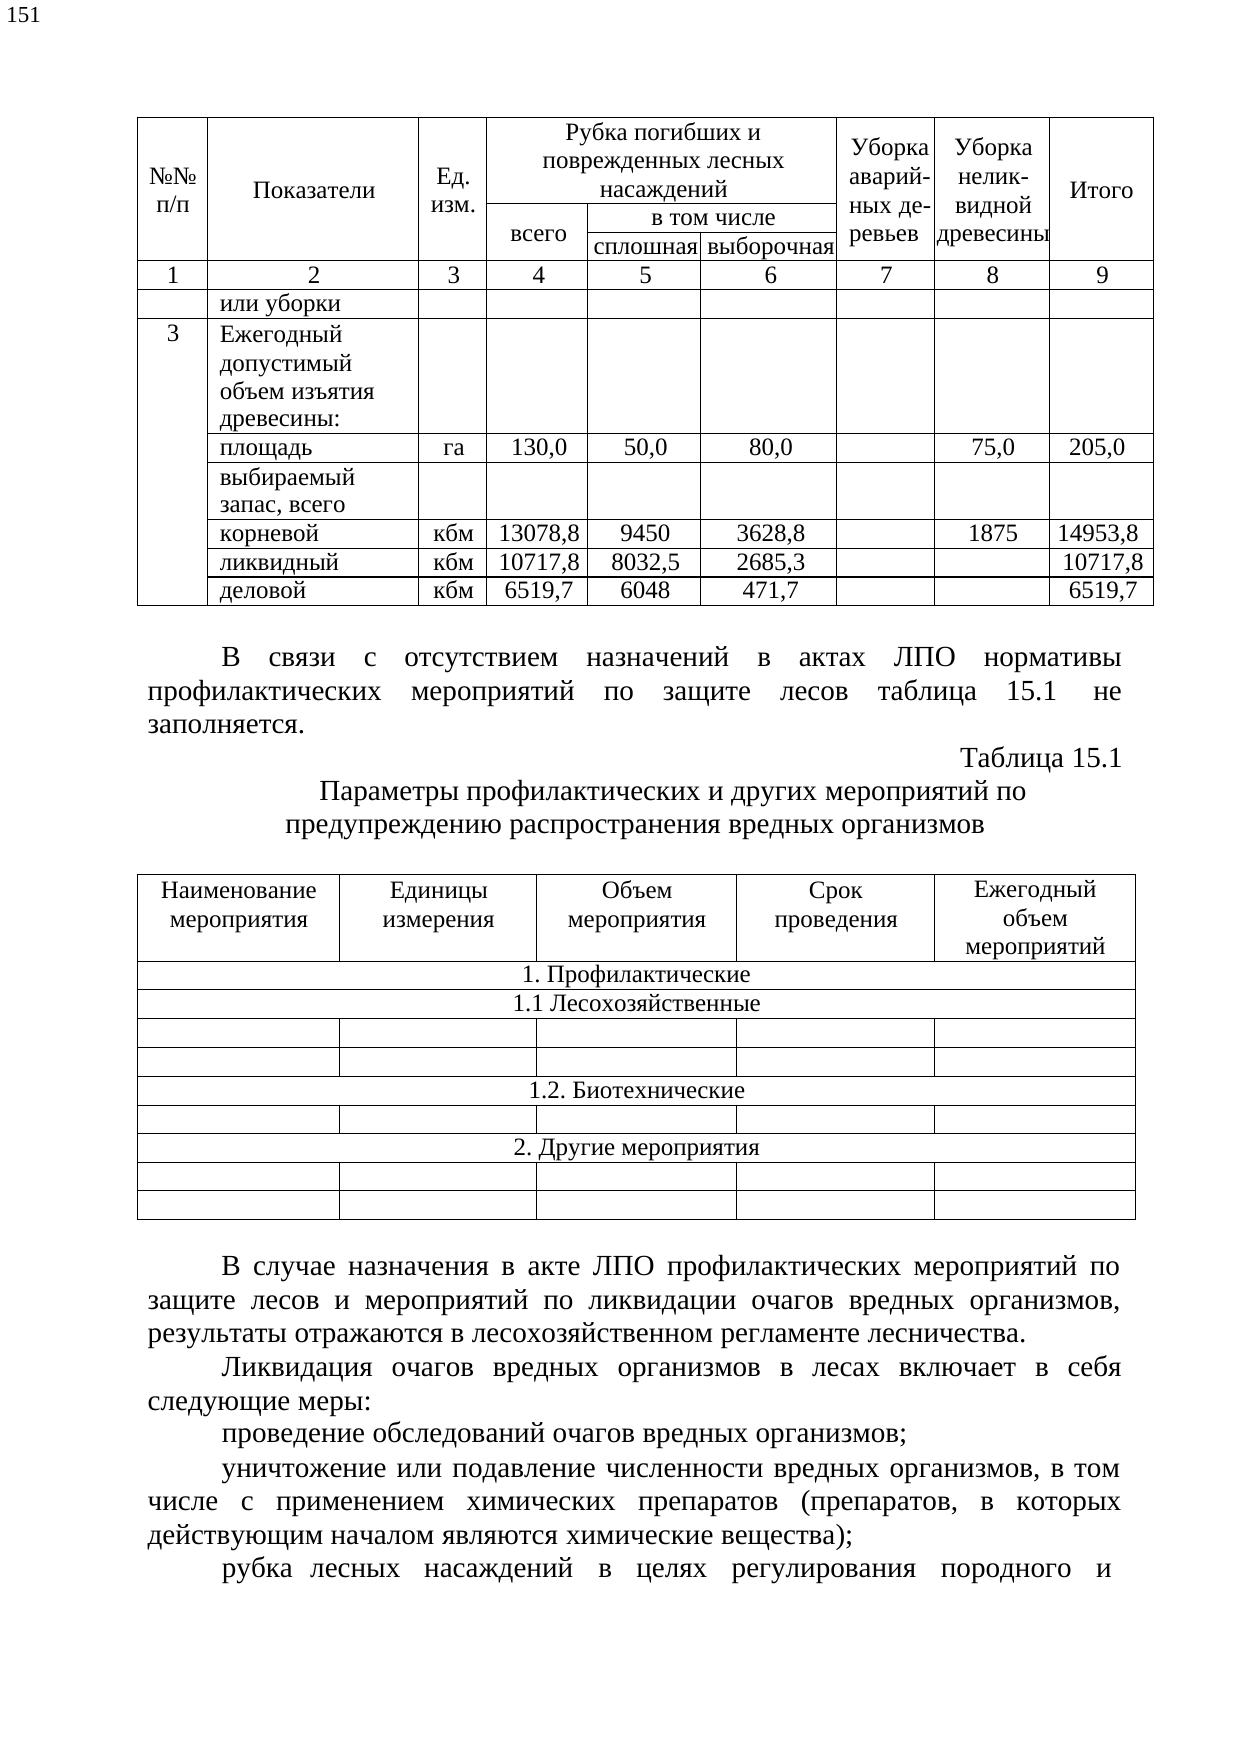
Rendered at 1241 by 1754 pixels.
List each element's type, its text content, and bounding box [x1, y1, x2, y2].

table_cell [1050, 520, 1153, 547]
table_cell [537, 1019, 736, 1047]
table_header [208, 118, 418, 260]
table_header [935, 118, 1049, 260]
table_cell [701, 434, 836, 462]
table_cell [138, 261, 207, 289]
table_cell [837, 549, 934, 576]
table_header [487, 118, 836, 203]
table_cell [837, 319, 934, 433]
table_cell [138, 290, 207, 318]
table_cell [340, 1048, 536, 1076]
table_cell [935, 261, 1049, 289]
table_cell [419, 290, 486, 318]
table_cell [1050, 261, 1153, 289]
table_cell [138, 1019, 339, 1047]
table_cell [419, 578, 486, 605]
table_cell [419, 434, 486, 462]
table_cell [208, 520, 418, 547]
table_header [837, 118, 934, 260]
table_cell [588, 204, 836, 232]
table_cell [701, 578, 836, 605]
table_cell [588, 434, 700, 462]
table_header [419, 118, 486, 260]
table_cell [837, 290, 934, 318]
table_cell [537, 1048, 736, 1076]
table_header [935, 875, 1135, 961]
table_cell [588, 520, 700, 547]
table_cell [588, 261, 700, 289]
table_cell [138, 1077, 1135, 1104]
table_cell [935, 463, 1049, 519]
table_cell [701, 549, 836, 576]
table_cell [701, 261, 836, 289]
text уничтожение или подавление численности вредных организмов, в том числе с применением химических препаратов (препаратов, в которых действующим началом являются химические вещества); [147, 1450, 1121, 1550]
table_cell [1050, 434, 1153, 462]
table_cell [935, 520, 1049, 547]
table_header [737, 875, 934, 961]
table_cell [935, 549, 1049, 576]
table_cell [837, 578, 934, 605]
text предупреждению распространения вредных организмов [285, 807, 1209, 840]
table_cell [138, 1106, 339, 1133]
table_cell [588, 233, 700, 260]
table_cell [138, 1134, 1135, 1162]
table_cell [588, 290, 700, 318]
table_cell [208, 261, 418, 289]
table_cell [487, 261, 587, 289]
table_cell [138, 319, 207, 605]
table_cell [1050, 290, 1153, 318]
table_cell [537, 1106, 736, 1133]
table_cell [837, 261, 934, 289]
text проведение обследований очагов вредных организмов; [222, 1416, 1209, 1450]
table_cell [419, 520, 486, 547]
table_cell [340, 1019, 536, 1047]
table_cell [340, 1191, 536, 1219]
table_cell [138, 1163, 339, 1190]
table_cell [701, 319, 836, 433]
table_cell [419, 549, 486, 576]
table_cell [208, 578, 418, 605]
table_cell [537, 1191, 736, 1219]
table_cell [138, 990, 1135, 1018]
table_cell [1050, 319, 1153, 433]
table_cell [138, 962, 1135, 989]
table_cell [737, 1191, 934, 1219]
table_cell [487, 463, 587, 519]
text Ликвидация очагов вредных организмов в лесах включает в себя следующие меры: [147, 1349, 1122, 1416]
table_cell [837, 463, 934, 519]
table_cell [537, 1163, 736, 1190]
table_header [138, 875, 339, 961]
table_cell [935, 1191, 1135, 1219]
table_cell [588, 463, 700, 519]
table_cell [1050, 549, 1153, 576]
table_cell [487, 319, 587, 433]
text Таблица 15.1 Параметры профилактических и других мероприятий по [319, 740, 1123, 807]
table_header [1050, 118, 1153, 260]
text рубка лесных насаждений в целях регулирования породного и [222, 1550, 1209, 1584]
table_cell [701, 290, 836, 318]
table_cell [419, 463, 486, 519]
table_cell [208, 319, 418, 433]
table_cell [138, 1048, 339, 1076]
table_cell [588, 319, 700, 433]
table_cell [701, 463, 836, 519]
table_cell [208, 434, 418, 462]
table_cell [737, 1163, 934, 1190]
text В связи с отсутствием назначений в актах ЛПО нормативы профилактических мероприятий по защите лесов таблица 15.1 не заполняется. [147, 639, 1122, 740]
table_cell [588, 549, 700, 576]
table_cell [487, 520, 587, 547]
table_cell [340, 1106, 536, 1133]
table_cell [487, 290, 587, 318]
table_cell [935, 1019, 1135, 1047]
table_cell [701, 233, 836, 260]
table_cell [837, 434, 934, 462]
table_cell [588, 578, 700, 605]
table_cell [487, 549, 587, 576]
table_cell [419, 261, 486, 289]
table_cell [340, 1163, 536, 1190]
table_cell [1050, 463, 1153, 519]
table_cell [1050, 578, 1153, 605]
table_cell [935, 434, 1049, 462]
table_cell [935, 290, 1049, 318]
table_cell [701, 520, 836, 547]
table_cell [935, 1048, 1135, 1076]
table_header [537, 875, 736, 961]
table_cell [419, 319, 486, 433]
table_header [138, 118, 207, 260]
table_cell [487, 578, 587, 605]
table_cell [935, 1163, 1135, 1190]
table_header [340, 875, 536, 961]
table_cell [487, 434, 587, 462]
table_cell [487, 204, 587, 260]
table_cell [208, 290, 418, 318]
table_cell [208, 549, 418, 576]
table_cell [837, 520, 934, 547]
text В случае назначения в акте ЛПО профилактических мероприятий по защите лесов и мероприятий по ликвидации очагов вредных организмов, результаты отражаются в лесохозяйственном регламенте лесничества. [147, 1248, 1121, 1349]
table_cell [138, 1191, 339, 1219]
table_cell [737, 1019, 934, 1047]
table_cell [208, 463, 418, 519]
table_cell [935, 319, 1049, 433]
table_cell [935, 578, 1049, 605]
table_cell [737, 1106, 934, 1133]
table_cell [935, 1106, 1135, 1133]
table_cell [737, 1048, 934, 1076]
